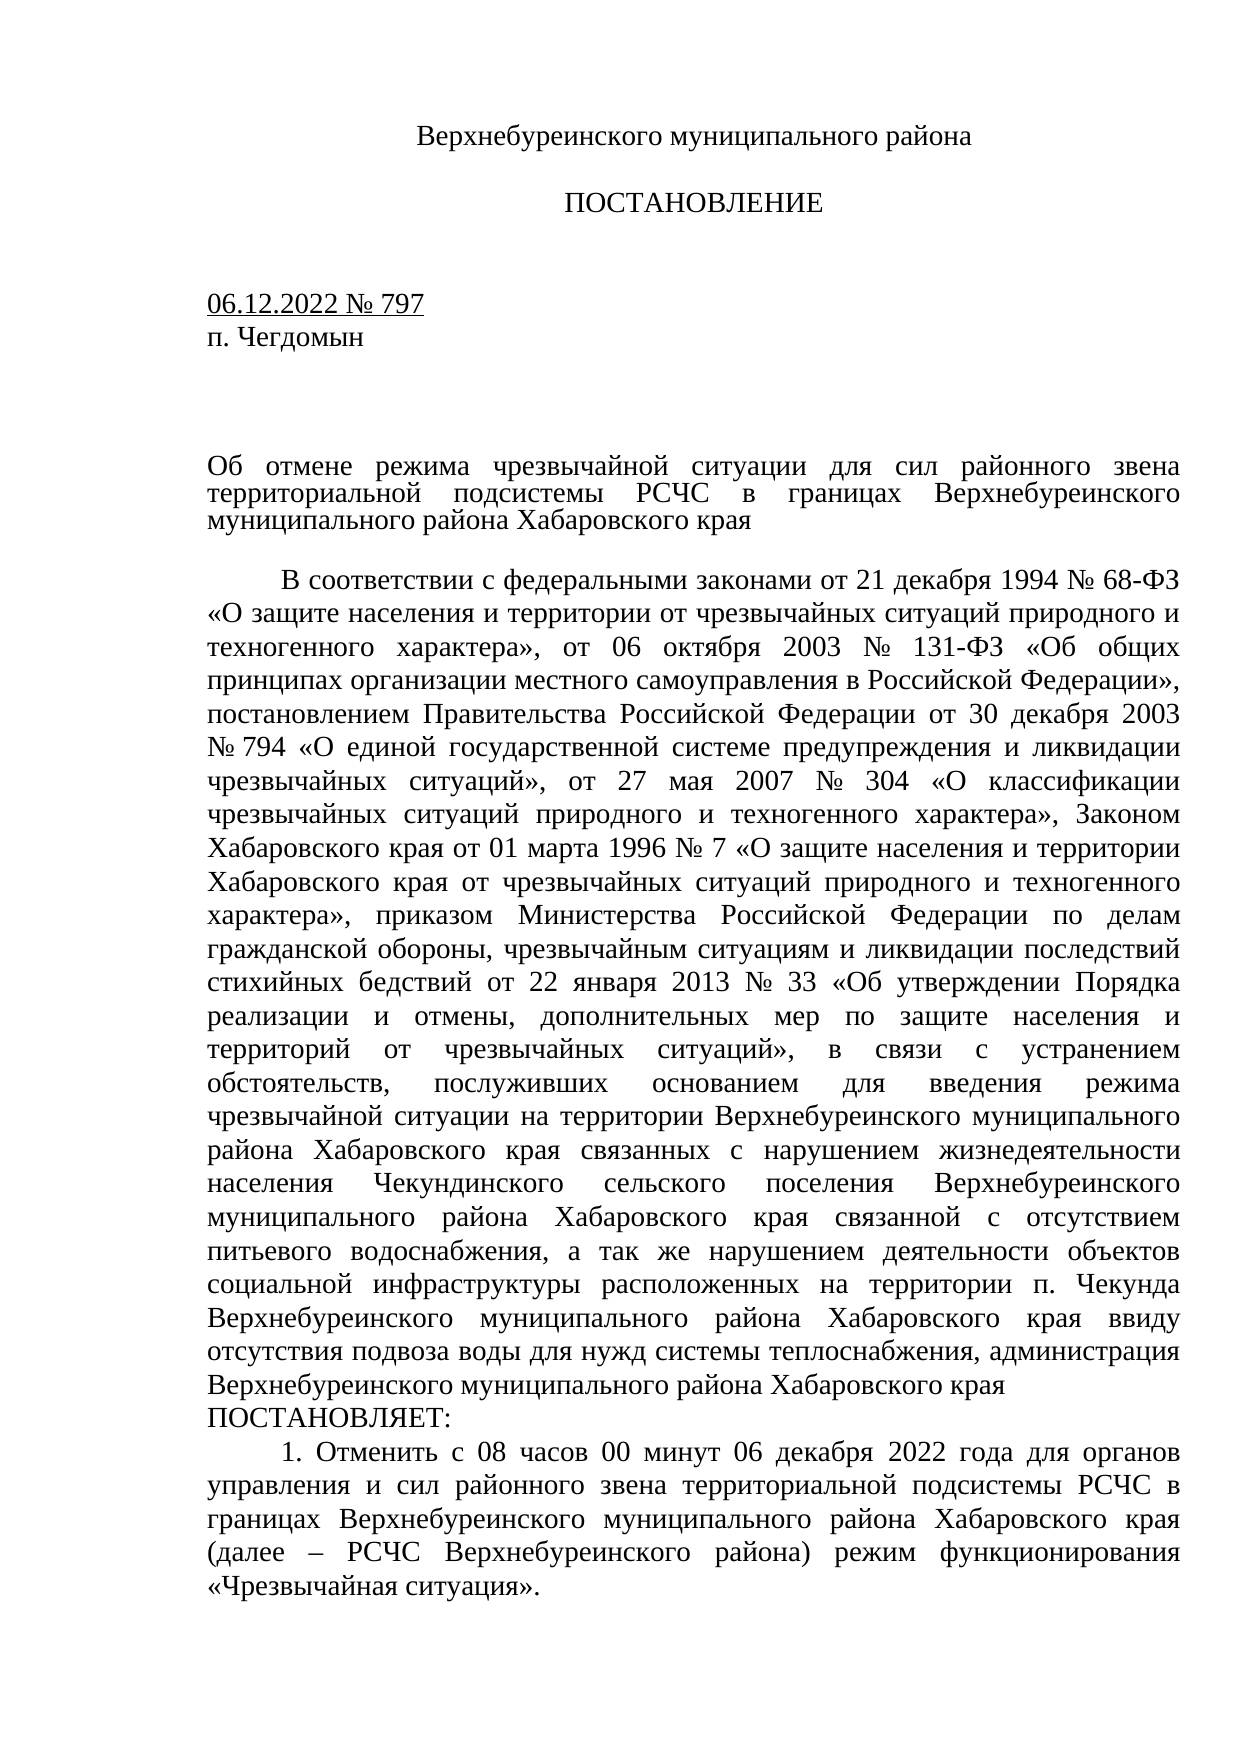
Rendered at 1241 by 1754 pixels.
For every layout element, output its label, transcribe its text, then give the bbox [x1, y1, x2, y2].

text В соответствии с федеральными законами от 21 декабря 1994 № 68-ФЗ «О защите населения и территории от чрезвычайных ситуаций природного и техногенного характера», от 06 октября 2003 № 131-ФЗ «Об общих принципах организации местного самоуправления в Российской Федерации», постановлением Правительства Российской Федерации от 30 декабря 2003 № 794 «О единой государственной системе предупреждения и ликвидации чрезвычайных ситуаций», от 27 мая 2007 № 304 «О классификации чрезвычайных ситуаций природного и техногенного характера», Законом Хабаровского края от 01 марта 1996 № 7 «О защите населения и территории Хабаровского края от чрезвычайных ситуаций природного и техногенного характера», приказом Министерства Российской Федерации по делам гражданской обороны, чрезвычайным ситуациям и ликвидации последствий стихийных бедствий от 22 января 2013 № 33 «Об утверждении Порядка реализации и отмены, дополнительных мер по защите населения и территорий от чрезвычайных ситуаций», в связи с устранением обстоятельств, послуживших основанием для введения режима чрезвычайной ситуации на территории Верхнебуреинского муниципального района Хабаровского края связанных с нарушением жизнедеятельности населения Чекундинского сельского поселения Верхнебуреинского муниципального района Хабаровского края связанной с отсутствием питьевого водоснабжения, а так же нарушением деятельности объектов социальной инфраструктуры расположенных на территории п. Чекунда Верхнебуреинского муниципального района Хабаровского края ввиду отсутствия подвоза воды для нужд системы теплоснабжения, администрация Верхнебуреинского муниципального района Хабаровского края [207, 562, 1181, 1400]
text п. Чегдомын [207, 319, 1181, 353]
text Верхнебуреинского муниципального района [207, 118, 1181, 152]
text 1. Отменить с 08 часов 00 минут 06 декабря 2022 года для органов управления и сил районного звена территориальной подсистемы РСЧС в границах Верхнебуреинского муниципального района Хабаровского края (далее – РСЧС Верхнебуреинского района) режим функционирования «Чрезвычайная ситуация». [207, 1434, 1181, 1602]
text ПОСТАНОВЛЕНИЕ [207, 185, 1181, 219]
text Об отмене режима чрезвычайной ситуации для сил районного звена территориальной подсистемы РСЧС в границах Верхнебуреинского муниципального района Хабаровского края [207, 453, 1181, 535]
text 06.12.2022 № 797 [207, 286, 1181, 319]
text ПОСТАНОВЛЯЕТ: [207, 1400, 1181, 1434]
